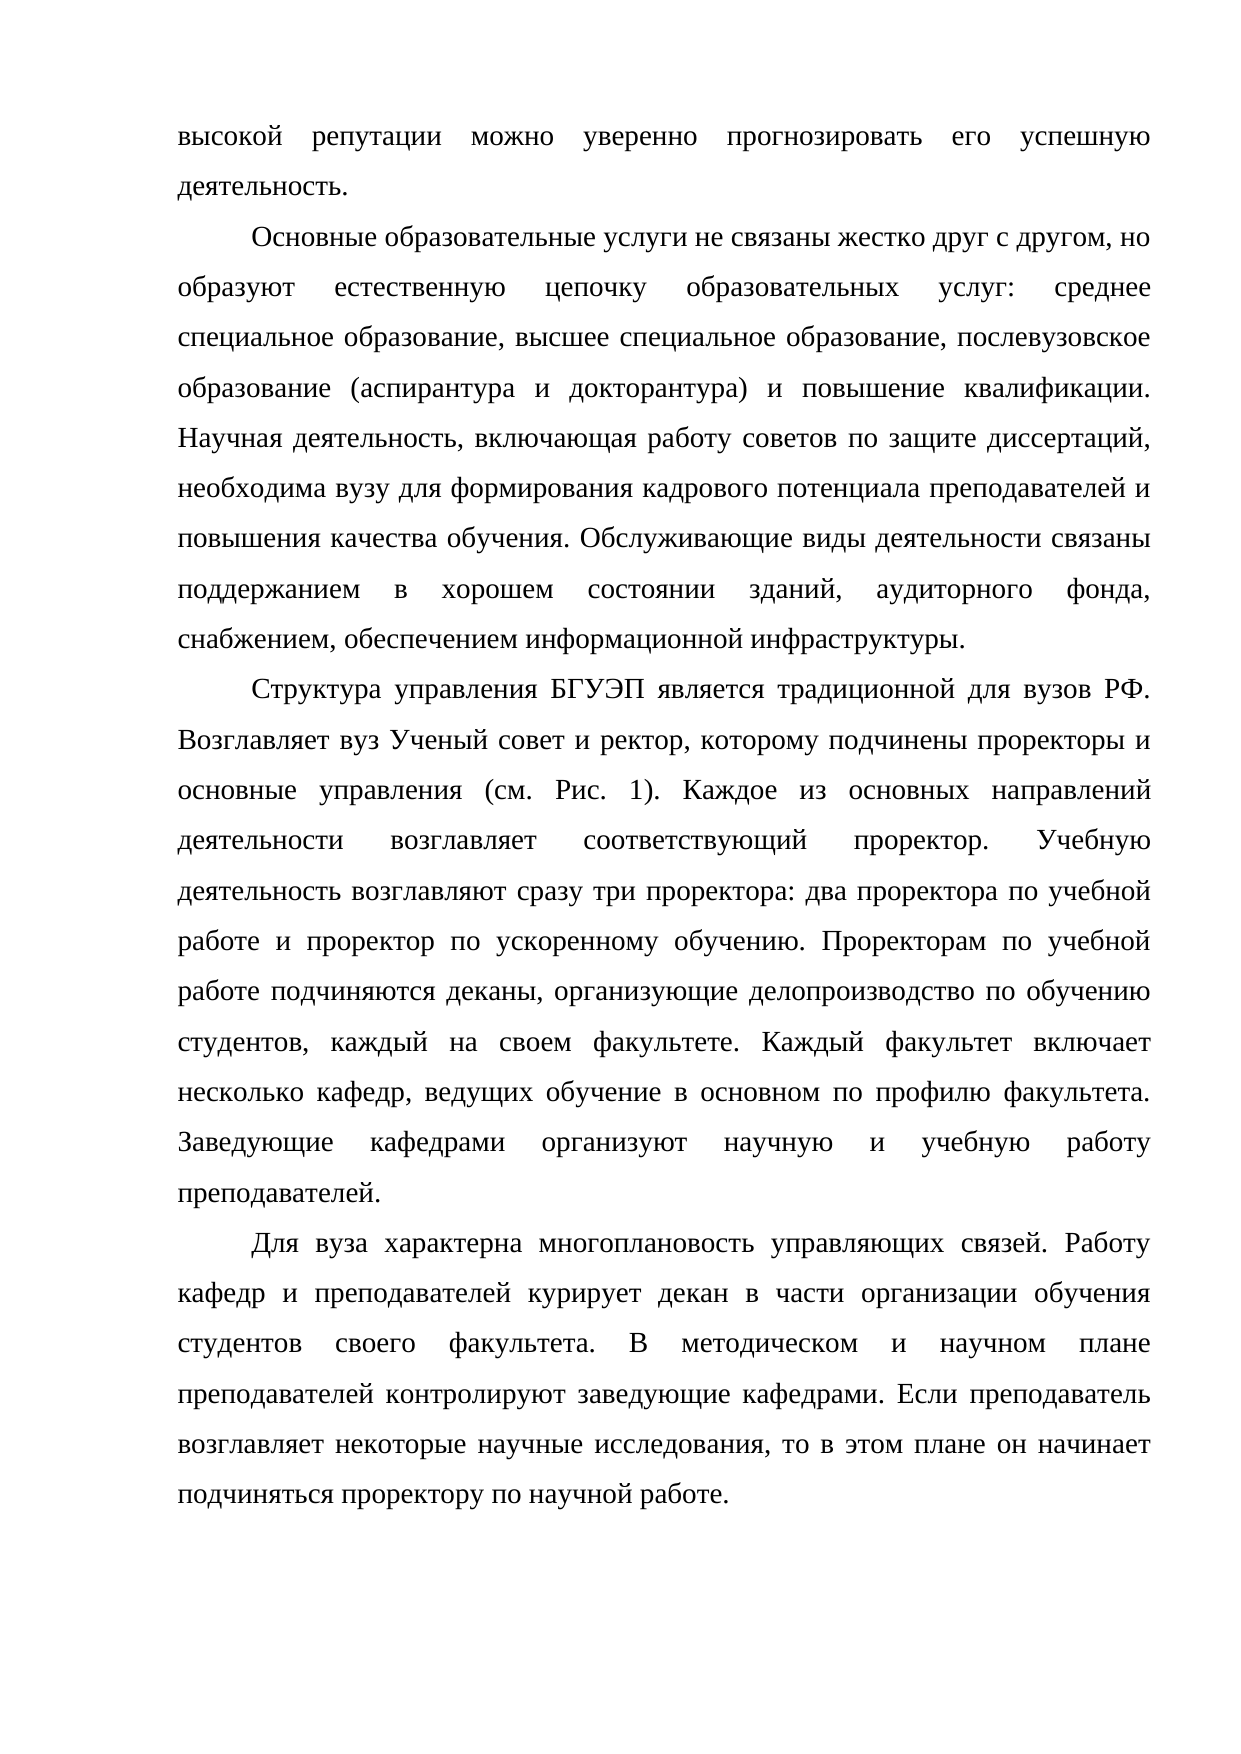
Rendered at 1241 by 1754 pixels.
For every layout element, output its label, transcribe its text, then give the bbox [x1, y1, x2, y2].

text Основные образовательные услуги не связаны жестко друг с другом, но образуют естественную цепочку образовательных услуг: среднее специальное образование, высшее специальное образование, послевузовское образование (аспирантура и докторантура) и повышение квалификации. Научная деятельность, включающая работу советов по защите диссертаций, необходима вузу для формирования кадрового потенциала преподавателей и повышения качества обучения. Обслуживающие виды деятельности связаны поддержанием в хорошем состоянии зданий, аудиторного фонда, снабжением, обеспечением информационной инфраструктуры. [177, 219, 1152, 655]
text Для вуза характерна многоплановость управляющих связей. Работу кафедр и преподавателей курирует декан в части организации обучения студентов своего факультета. В методическом и научном плане преподавателей контролируют заведующие кафедрами. Если преподаватель возглавляет некоторые научные исследования, то в этом плане он начинает подчиняться проректору по научной работе. [177, 1225, 1152, 1510]
text Структура управления БГУЭП является традиционной для вузов РФ. Возглавляет вуз Ученый совет и ректор, которому подчинены проректоры и основные управления (см. Рис. 1). Каждое из основных направлений деятельности возглавляет соответствующий проректор. Учебную деятельность возглавляют сразу три проректора: два проректора по учебной работе и проректор по ускоренному обучению. Проректорам по учебной работе подчиняются деканы, организующие делопроизводство по обучению студентов, каждый на своем факультете. Каждый факультет включает несколько кафедр, ведущих обучение в основном по профилю факультета. Заведующие кафедрами организуют научную и учебную работу преподавателей. [177, 672, 1152, 1208]
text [177, 118, 1152, 202]
